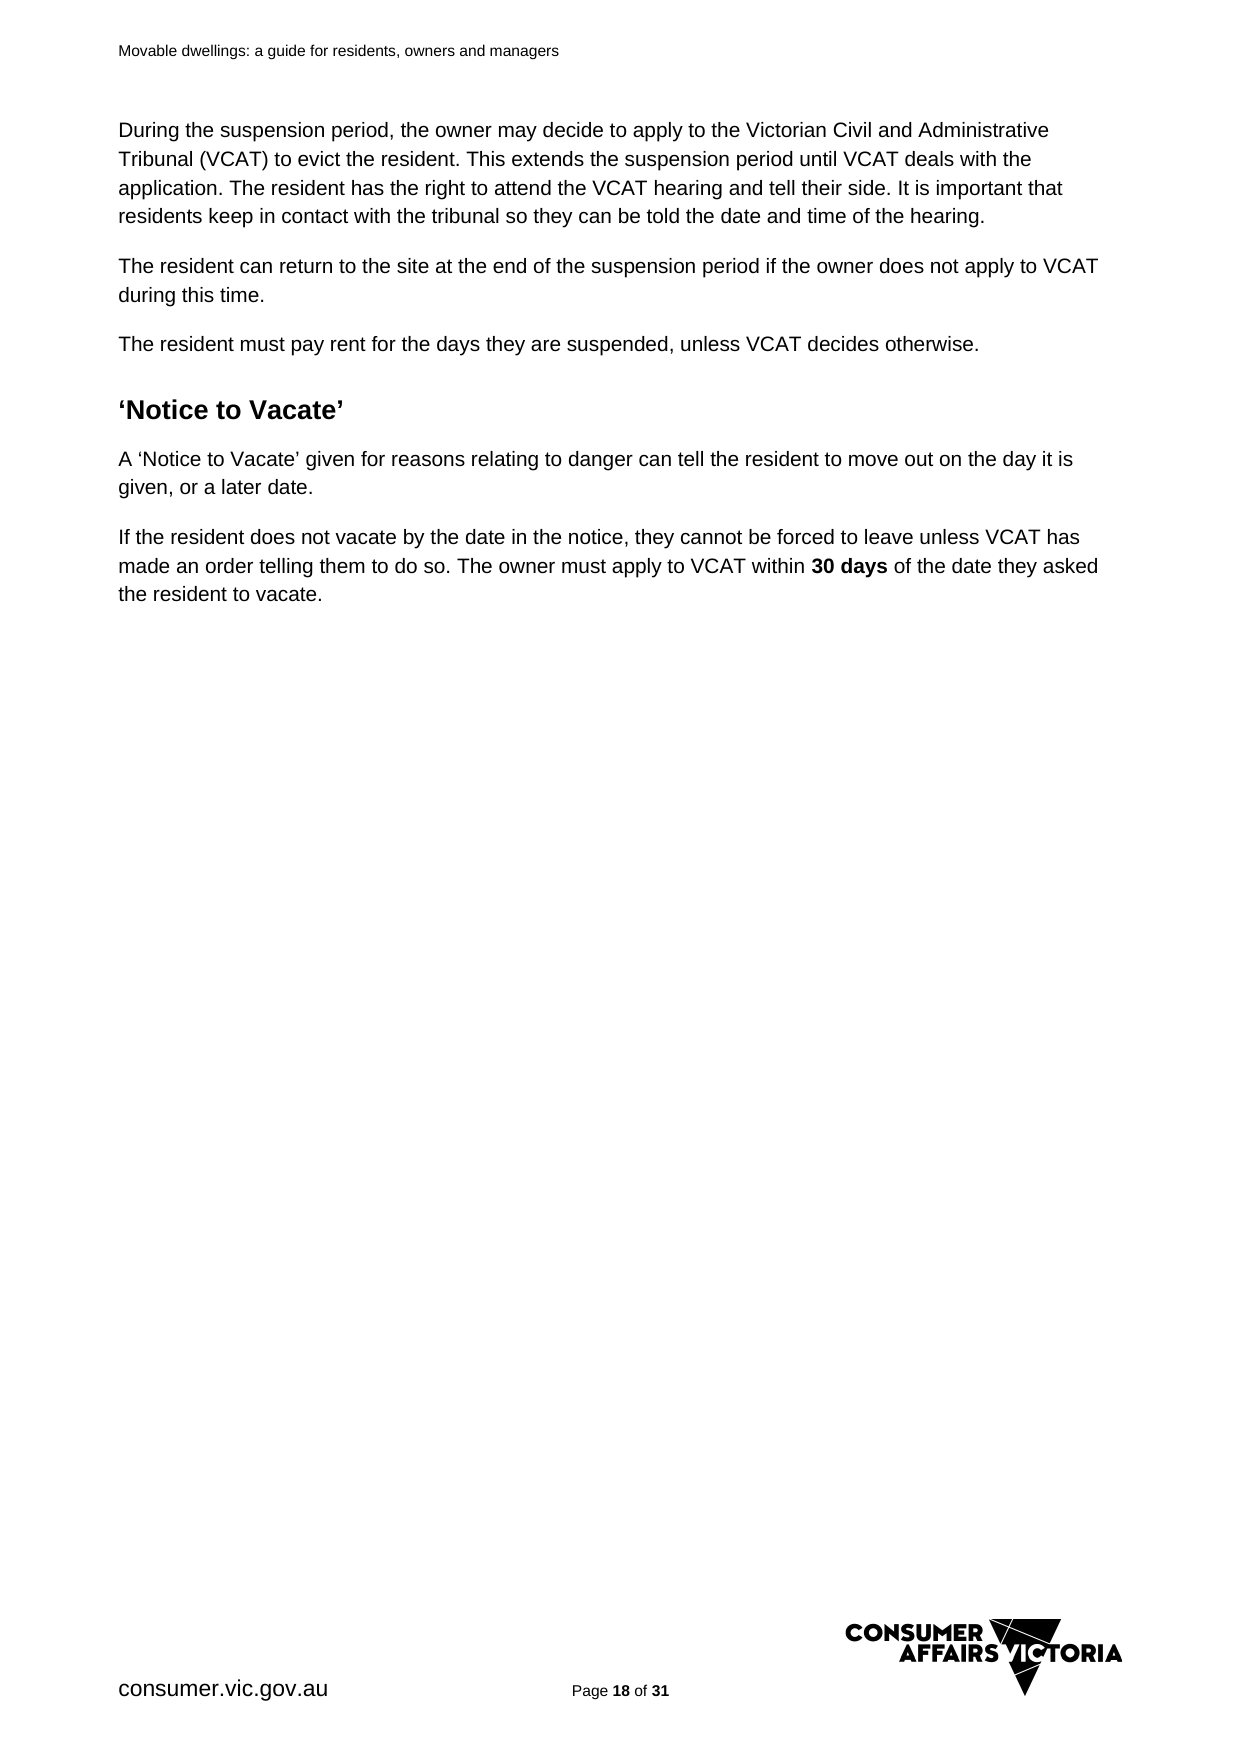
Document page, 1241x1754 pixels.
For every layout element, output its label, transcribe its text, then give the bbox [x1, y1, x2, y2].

subtitle ‘Notice to Vacate’ [118, 394, 1122, 426]
text During the suspension period, the owner may decide to apply to the Victorian Civil and Administrative Tribunal (VCAT) to evict the resident. This extends the suspension period until VCAT deals with the application. The resident has the right to attend the VCAT hearing and tell their side. It is important that residents keep in contact with the tribunal so they can be told the date and time of the hearing. [118, 118, 1122, 228]
picture [845, 1619, 1123, 1696]
text If the resident does not vacate by the date in the notice, they cannot be forced to leave unless VCAT has made an order telling them to do so. The owner must apply to VCAT within 30 days of the date they asked the resident to vacate. [118, 525, 1122, 606]
text The resident must pay rent for the days they are suspended, unless VCAT decides otherwise. [118, 332, 1122, 356]
text The resident can return to the site at the end of the suspension period if the owner does not apply to VCAT during this time. [118, 254, 1122, 307]
text A ‘Notice to Vacate’ given for reasons relating to danger can tell the resident to move out on the day it is given, or a later date. [118, 446, 1122, 499]
